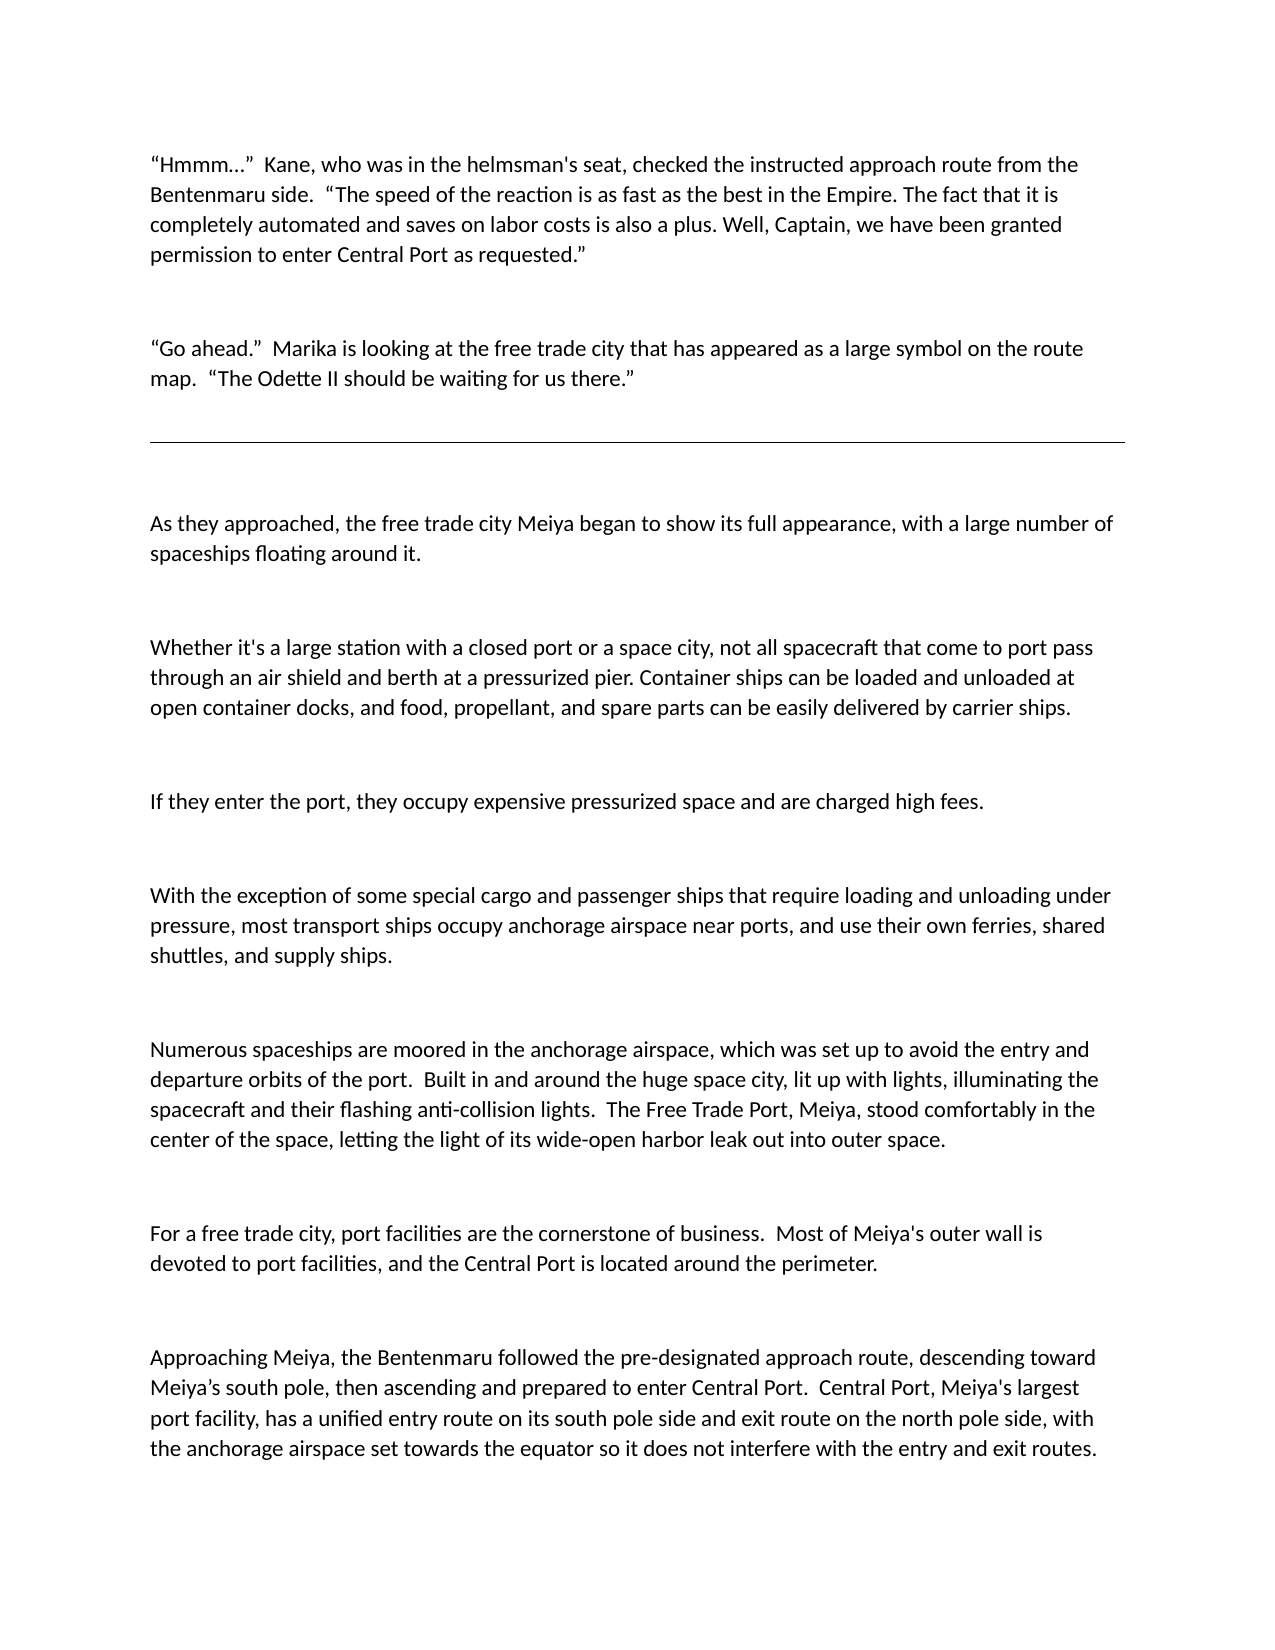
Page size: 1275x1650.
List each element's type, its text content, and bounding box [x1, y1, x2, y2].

text For a free trade city, port facilities are the cornerstone of business. Most of Meiya's outer wall is devoted to port facilities, and the Central Port is located around the perimeter. [150, 1219, 1125, 1277]
text With the exception of some special cargo and passenger ships that require loading and unloading under pressure, most transport ships occupy anchorage airspace near ports, and use their own ferries, shared shuttles, and supply ships. [150, 881, 1125, 969]
text “Go ahead.” Marika is looking at the free trade city that has appeared as a large symbol on the route map. “The Odette II should be waiting for us there.” [150, 334, 1125, 393]
text If they enter the port, they occupy expensive pressurized space and are charged high fees. [150, 787, 1125, 815]
text Numerous spaceships are moored in the anchorage airspace, which was set up to avoid the entry and departure orbits of the port. Built in and around the huge space city, lit up with lights, illuminating the spacecraft and their flashing anti-collision lights. The Free Trade Port, Meiya, stood comfortably in the center of the space, letting the light of its wide-open harbor leak out into outer space. [150, 1035, 1125, 1153]
text Approaching Meiya, the Bentenmaru followed the pre-designated approach route, descending toward Meiya’s south pole, then ascending and prepared to enter Central Port. Central Port, Meiya's largest port facility, has a unified entry route on its south pole side and exit route on the north pole side, with the anchorage airspace set towards the equator so it does not interfere with the entry and exit routes. [150, 1343, 1125, 1462]
text Whether it's a large station with a closed port or a space city, not all spacecraft that come to port pass through an air shield and berth at a pressurized pier. Container ships can be loaded and unloaded at open container docks, and food, propellant, and spare parts can be easily delivered by carrier ships. [150, 633, 1125, 721]
text As they approached, the free trade city Meiya began to show its full appearance, with a large number of spaceships floating around it. [150, 509, 1125, 567]
text “Hmmm…” Kane, who was in the helmsman's seat, checked the instructed approach route from the Bentenmaru side. “The speed of the reaction is as fast as the best in the Empire. The fact that it is completely automated and saves on labor costs is also a plus. Well, Captain, we have been granted permission to enter Central Port as requested.” [150, 150, 1125, 269]
